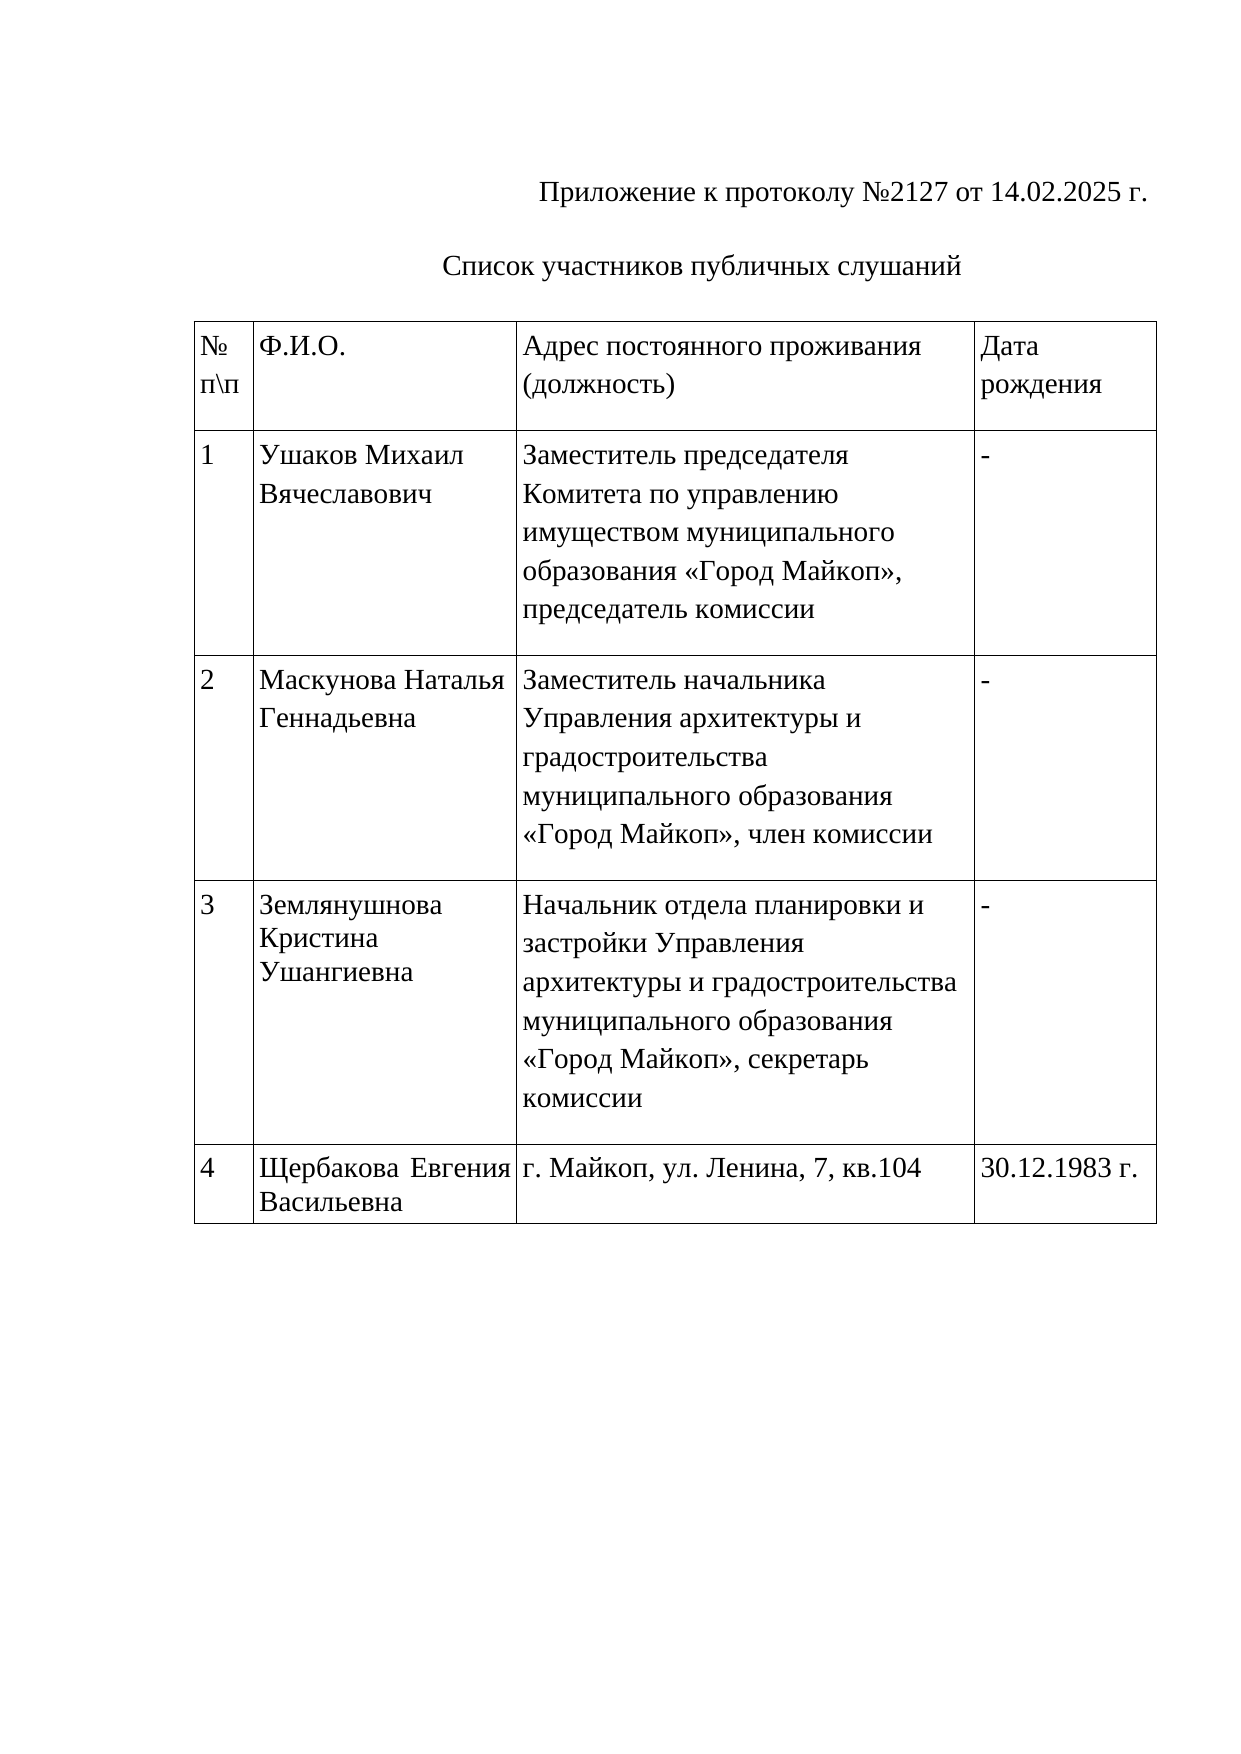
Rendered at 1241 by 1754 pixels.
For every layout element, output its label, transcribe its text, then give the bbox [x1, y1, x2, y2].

table_cell 1 [195, 431, 253, 655]
table_cell Маскунова Наталья Геннадьевна [254, 656, 516, 880]
table_header Адрес постоянного проживания (должность) [517, 322, 974, 430]
table_cell - [975, 656, 1156, 880]
table_cell - [975, 881, 1156, 1144]
table_cell 3 [195, 881, 253, 1144]
table_cell 30.12.1983 г. [975, 1145, 1156, 1223]
text Список участников публичных слушаний [177, 248, 1152, 281]
table_cell г. Майкоп, ул. Ленина, 7, кв.104 [517, 1145, 974, 1223]
table_header Ф.И.О. [254, 322, 516, 430]
table_cell Щербакова Евгения Васильевна [254, 1145, 516, 1223]
table_cell Землянушнова Кристина Ушангиевна [254, 881, 516, 1144]
table_cell Заместитель начальника Управления архитектуры и градостроительства муниципального образования «Город Майкоп», член комиссии [517, 656, 974, 880]
table_cell - [975, 431, 1156, 655]
table_cell Ушаков Михаил Вячеславович [254, 431, 516, 655]
table_header Дата рождения [975, 322, 1156, 430]
table_cell Начальник отдела планировки и застройки Управления архитектуры и градостроительства муниципального образования «Город Майкоп», секретарь комиссии [517, 881, 974, 1144]
table_header № п\п [195, 322, 253, 430]
table_cell 2 [195, 656, 253, 880]
table_cell 4 [195, 1145, 253, 1223]
table_cell Заместитель председателя Комитета по управлению имуществом муниципального образования «Город Майкоп», председатель комиссии [517, 431, 974, 655]
text Приложение к протоколу №2127 от 14.02.2025 г. [502, 174, 1152, 208]
